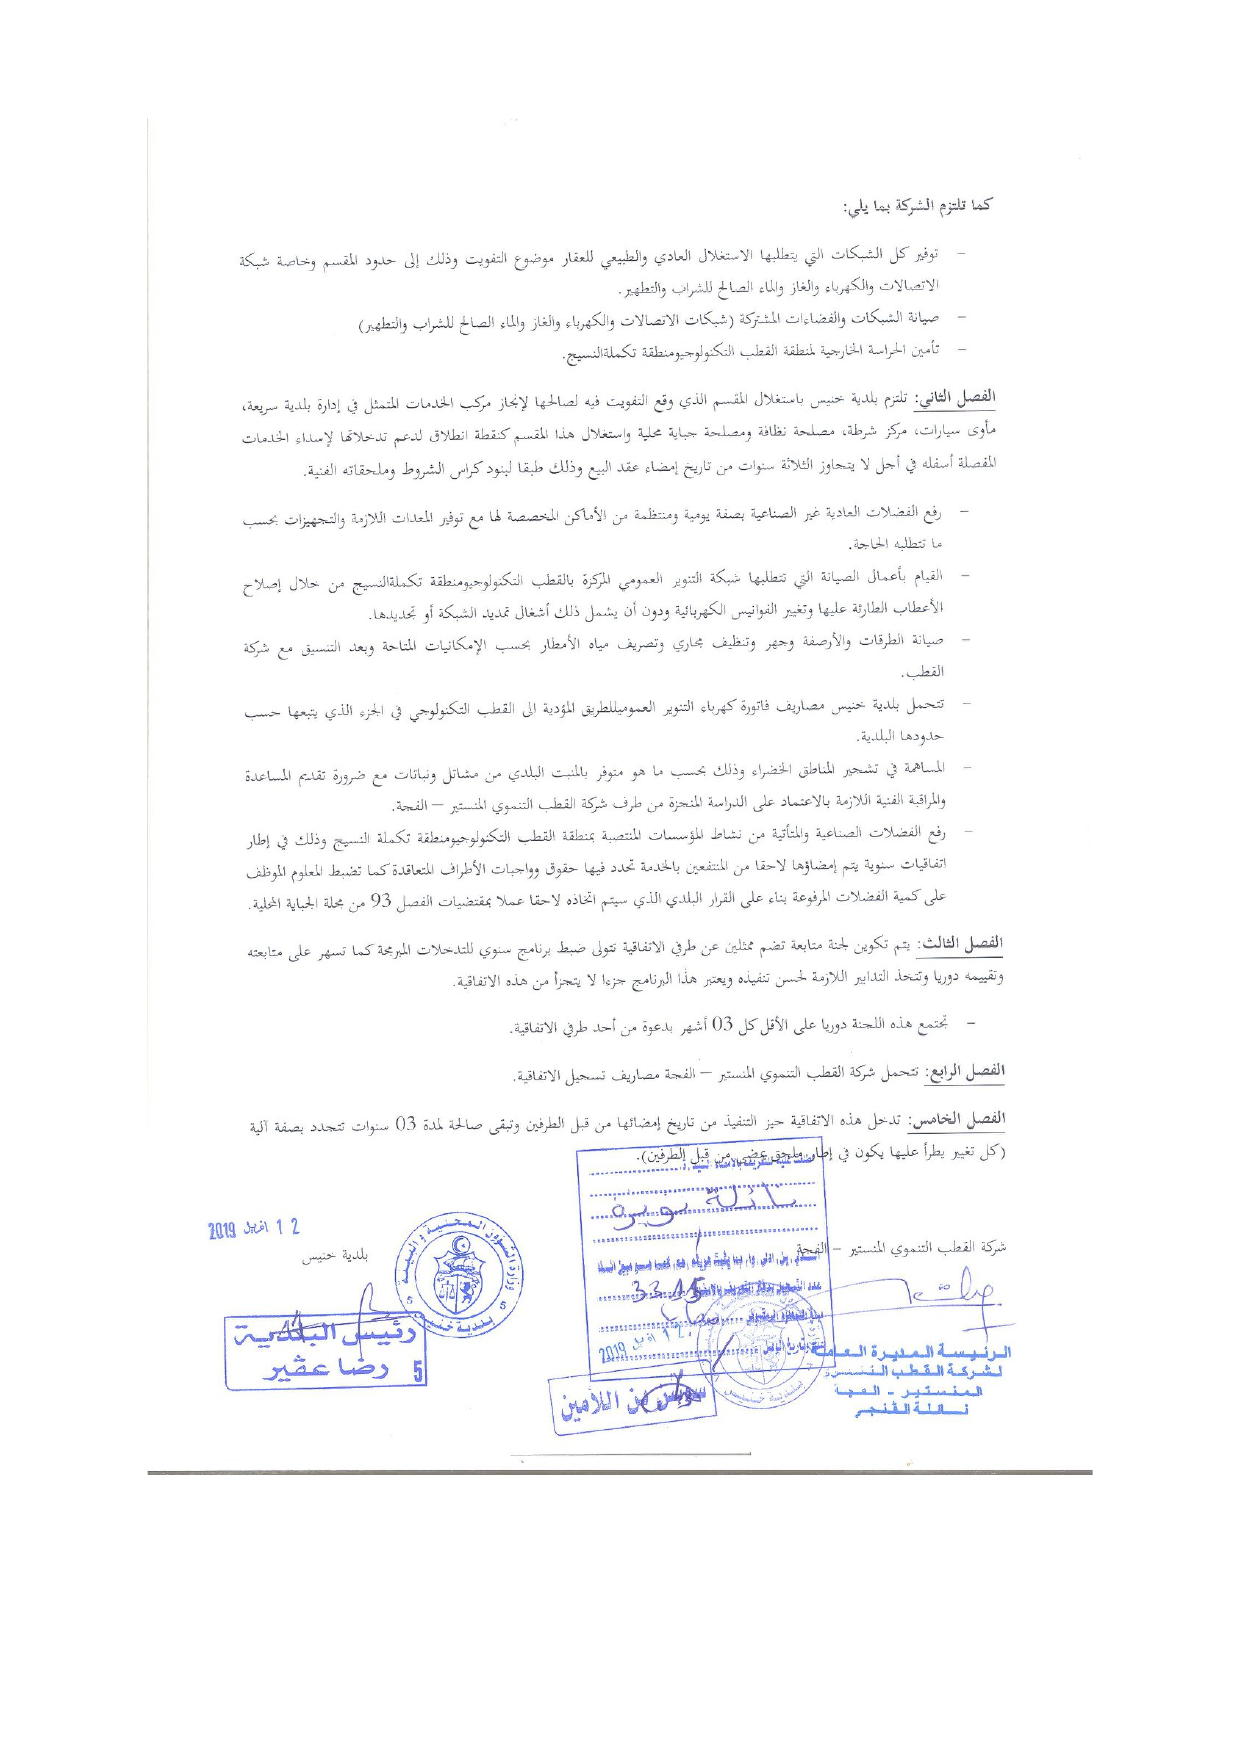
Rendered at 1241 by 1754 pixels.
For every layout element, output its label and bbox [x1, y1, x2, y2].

picture [147, 118, 1093, 1475]
